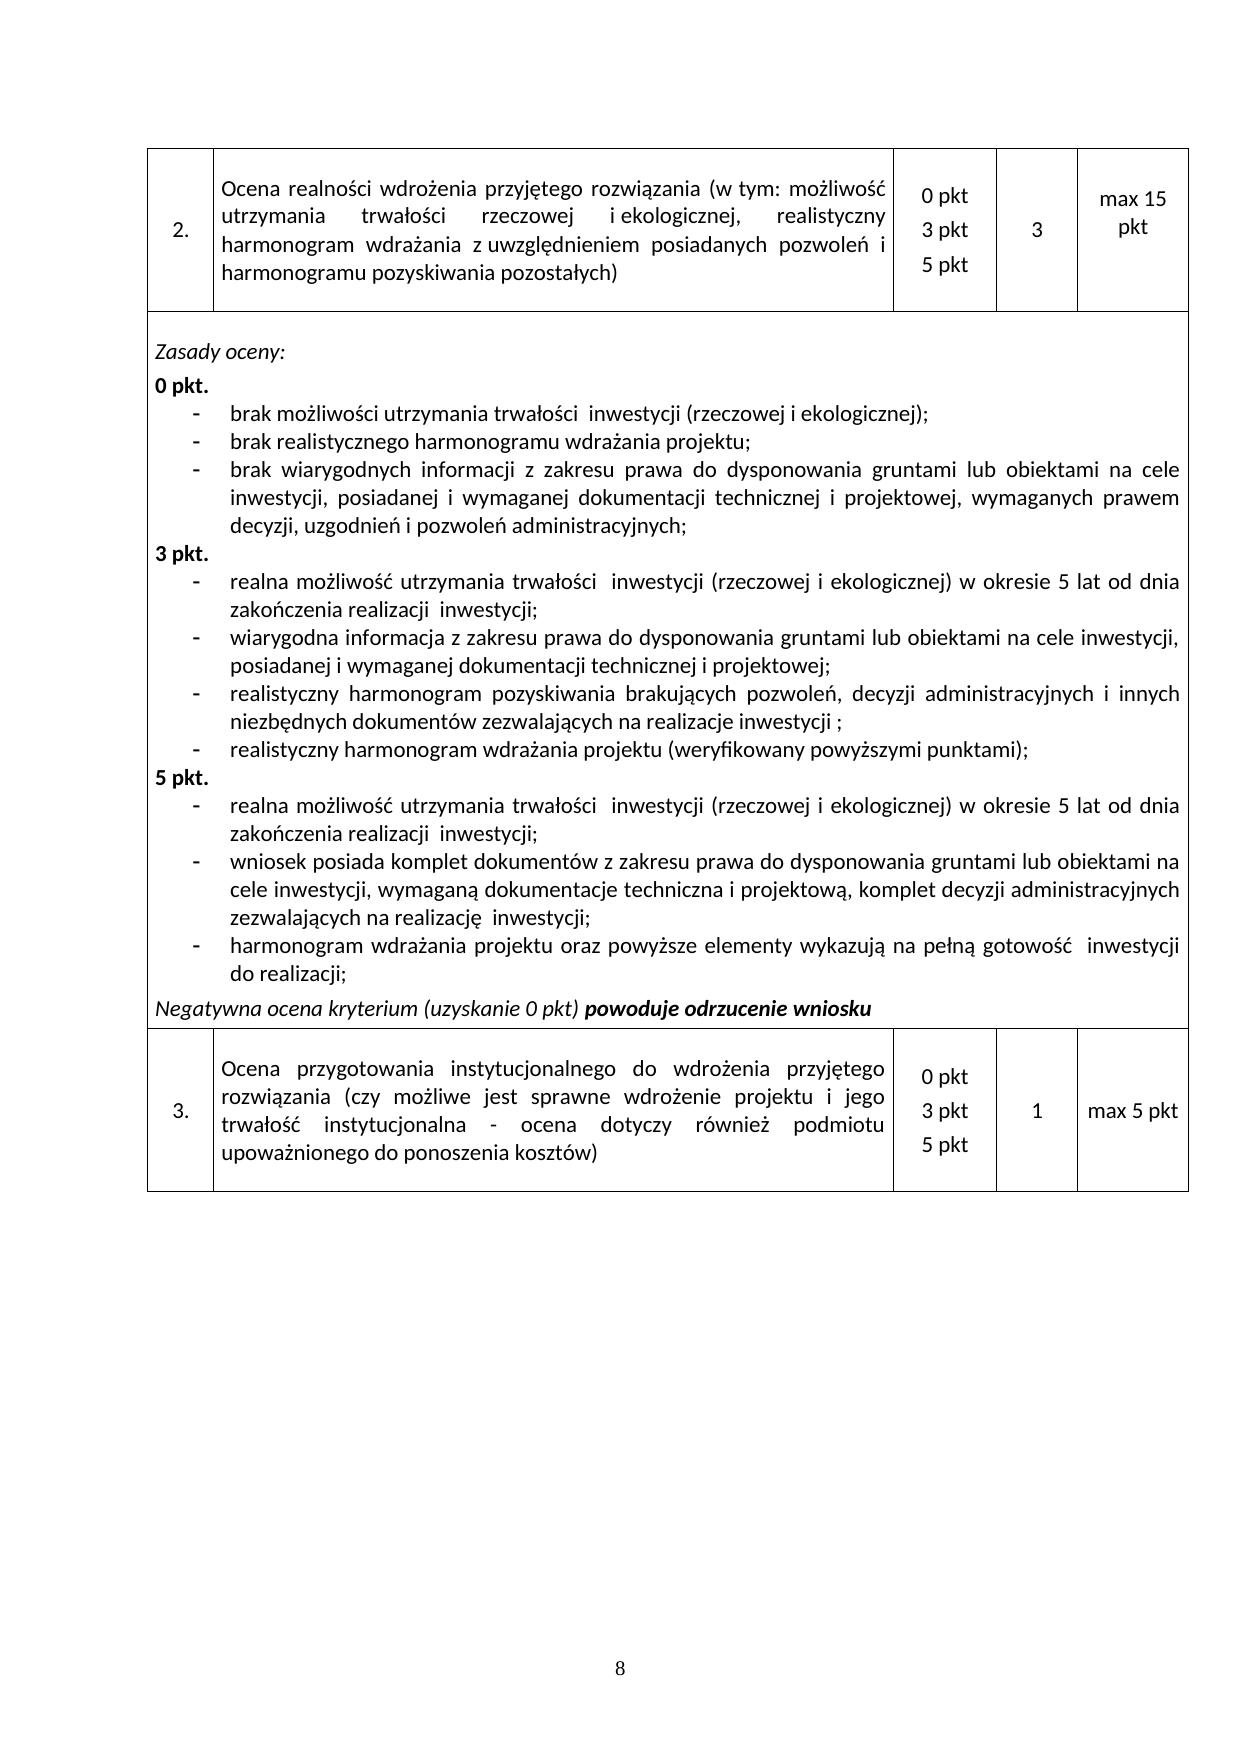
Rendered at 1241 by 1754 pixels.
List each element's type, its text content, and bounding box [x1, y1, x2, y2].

table_cell Zasady oceny: 0 pkt. brak możliwości utrzymania trwałości inwestycji (rzeczowej i ekologicznej); brak realistycznego harmonogramu wdrażania projektu; brak wiarygodnych informacji z zakresu prawa do dysponowania gruntami lub obiektami na cele inwestycji, posiadanej i wymaganej dokumentacji technicznej i projektowej, wymaganych prawem decyzji, uzgodnień i pozwoleń administracyjnych; 3 pkt. realna możliwość utrzymania trwałości inwestycji (rzeczowej i ekologicznej) w okresie 5 lat od dnia zakończenia realizacji inwestycji; wiarygodna informacja z zakresu prawa do dysponowania gruntami lub obiektami na cele inwestycji, posiadanej i wymaganej dokumentacji technicznej i projektowej; realistyczny harmonogram pozyskiwania brakujących pozwoleń, decyzji administracyjnych i innych niezbędnych dokumentów zezwalających na realizacje inwestycji ; realistyczny harmonogram wdrażania projektu (weryfikowany powyższymi punktami); 5 pkt. realna możliwość utrzymania trwałości inwestycji (rzeczowej i ekologicznej) w okresie 5 lat od dnia zakończenia realizacji inwestycji; wniosek posiada komplet dokumentów z zakresu prawa do dysponowania gruntami lub obiektami na cele inwestycji, wymaganą dokumentacje techniczna i projektową, komplet decyzji administracyjnych zezwalających na realizację inwestycji; harmonogram wdrażania projektu oraz powyższe elementy wykazują na pełną gotowość inwestycji do realizacji; Negatywna ocena kryterium (uzyskanie 0 pkt) powoduje odrzucenie wniosku [148, 312, 1188, 1028]
table_cell Ocena przygotowania instytucjonalnego do wdrożenia przyjętego rozwiązania (czy możliwe jest sprawne wdrożenie projektu i jego trwałość instytucjonalna - ocena dotyczy również podmiotu upoważnionego do ponoszenia kosztów) [214, 1029, 893, 1191]
table_cell 3. [148, 1029, 213, 1191]
table_cell Ocena realności wdrożenia przyjętego rozwiązania (w tym: możliwość utrzymania trwałości rzeczowej i ekologicznej, realistyczny harmonogram wdrażania z uwzględnieniem posiadanych pozwoleń i harmonogramu pozyskiwania pozostałych) [214, 149, 893, 311]
table_cell 0 pkt 3 pkt 5 pkt [894, 149, 996, 311]
table_cell 3 [997, 149, 1077, 311]
table_cell 2. [148, 149, 213, 311]
table_cell max 5 pkt [1078, 1029, 1188, 1191]
table_cell 1 [997, 1029, 1077, 1191]
table_cell max 15 pkt [1078, 149, 1188, 311]
table_cell 0 pkt 3 pkt 5 pkt [894, 1029, 996, 1191]
